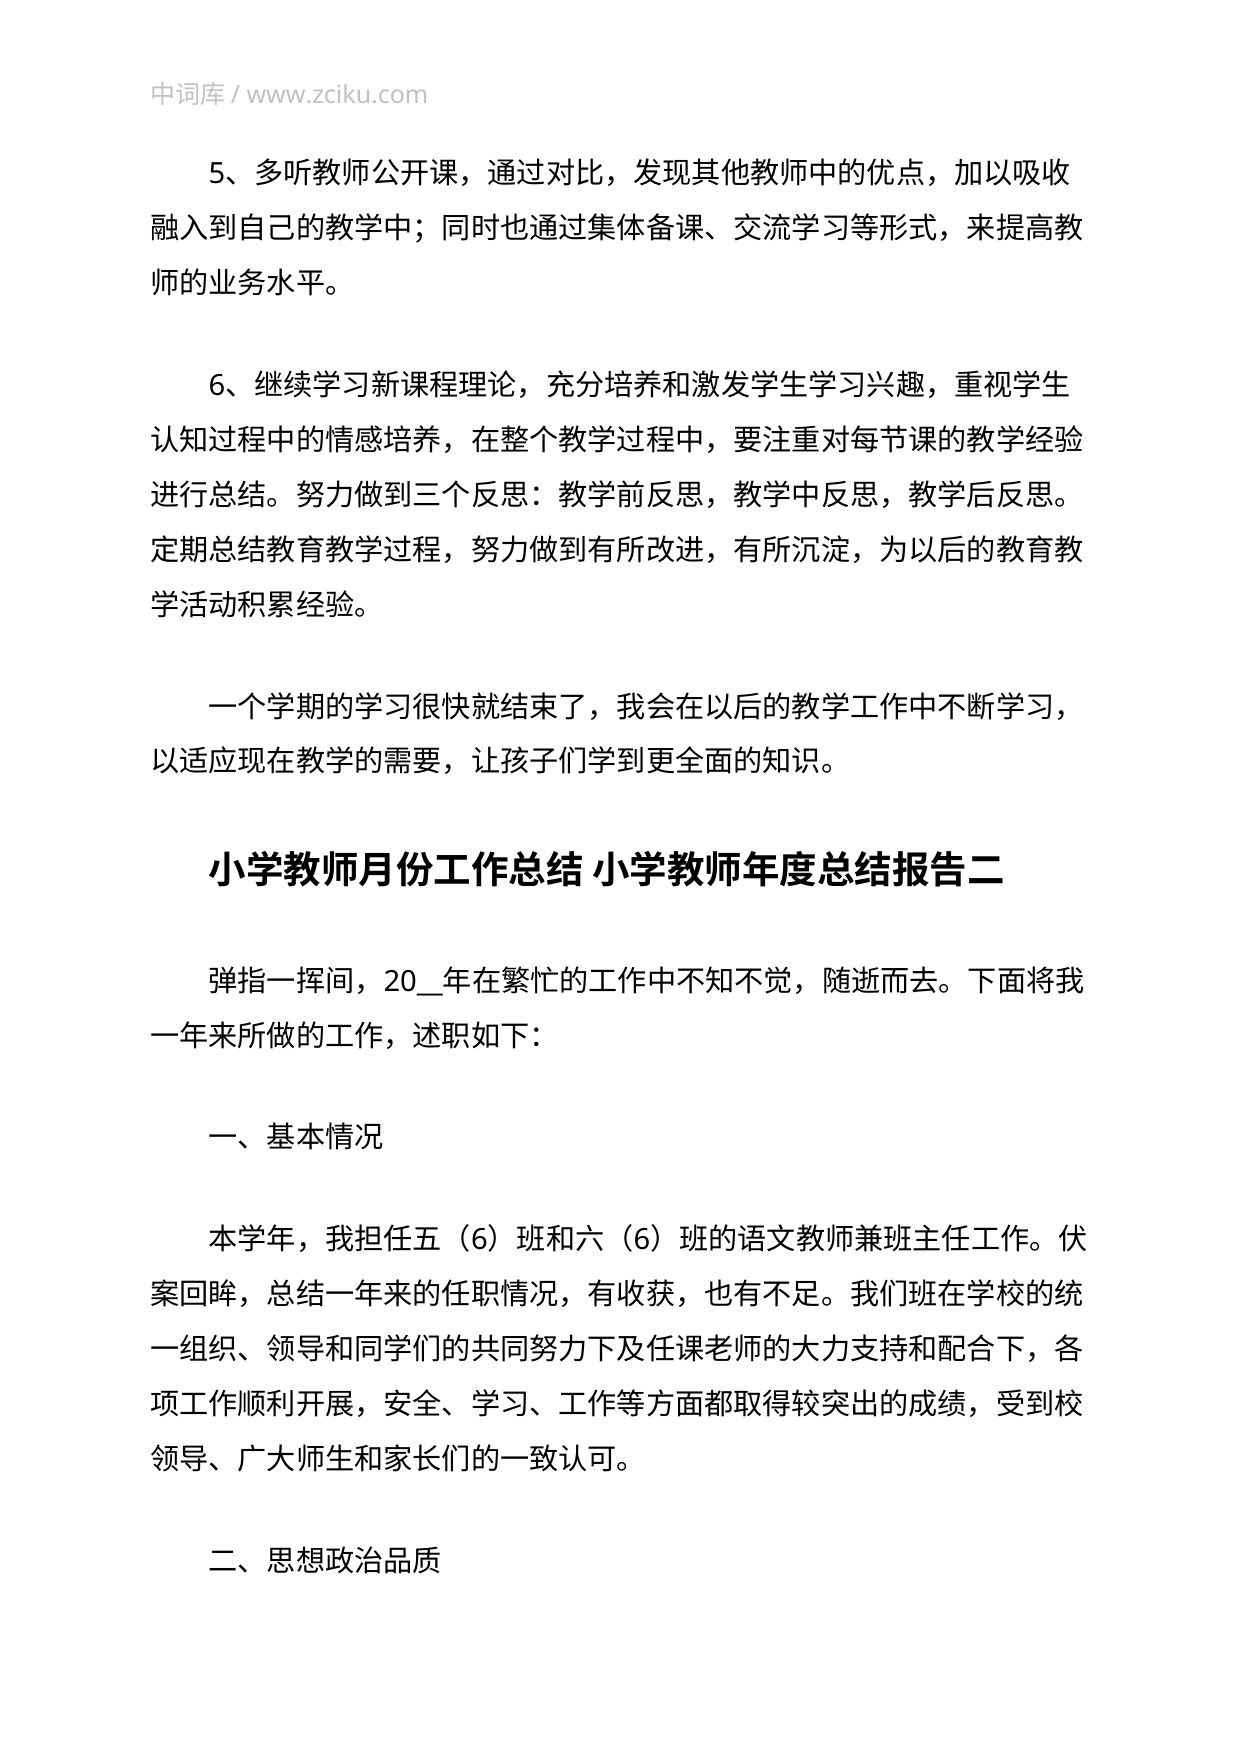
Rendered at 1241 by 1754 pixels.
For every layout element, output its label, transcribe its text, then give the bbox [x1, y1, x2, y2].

text 本学年，我担任五（6）班和六（6）班的语文教师兼班主任工作。伏案回眸，总结一年来的任职情况，有收获，也有不足。我们班在学校的统一组织、领导和同学们的共同努力下及任课老师的大力支持和配合下，各项工作顺利开展，安全、学习、工作等方面都取得较突出的成绩，受到校领导、广大师生和家长们的一致认可。 [150, 1216, 1090, 1478]
text 5、多听教师公开课，通过对比，发现其他教师中的优点，加以吸收融入到自己的教学中；同时也通过集体备课、交流学习等形式，来提高教师的业务水平。 [150, 150, 1090, 302]
text 弹指一挥间，20__年在繁忙的工作中不知不觉，随逝而去。下面将我一年来所做的工作，述职如下： [150, 957, 1090, 1054]
text 一个学期的学习很快就结束了，我会在以后的教学工作中不断学习，以适应现在教学的需要，让孩子们学到更全面的知识。 [150, 683, 1090, 780]
text 二、思想政治品质 [150, 1537, 1090, 1579]
text 小学教师月份工作总结 小学教师年度总结报告二 [150, 840, 1090, 894]
text 一、基本情况 [150, 1114, 1090, 1156]
text 6、继续学习新课程理论，充分培养和激发学生学习兴趣，重视学生认知过程中的情感培养，在整个教学过程中，要注重对每节课的教学经验进行总结。努力做到三个反思：教学前反思，教学中反思，教学后反思。定期总结教育教学过程，努力做到有所改进，有所沉淀，为以后的教育教学活动积累经验。 [150, 362, 1090, 624]
